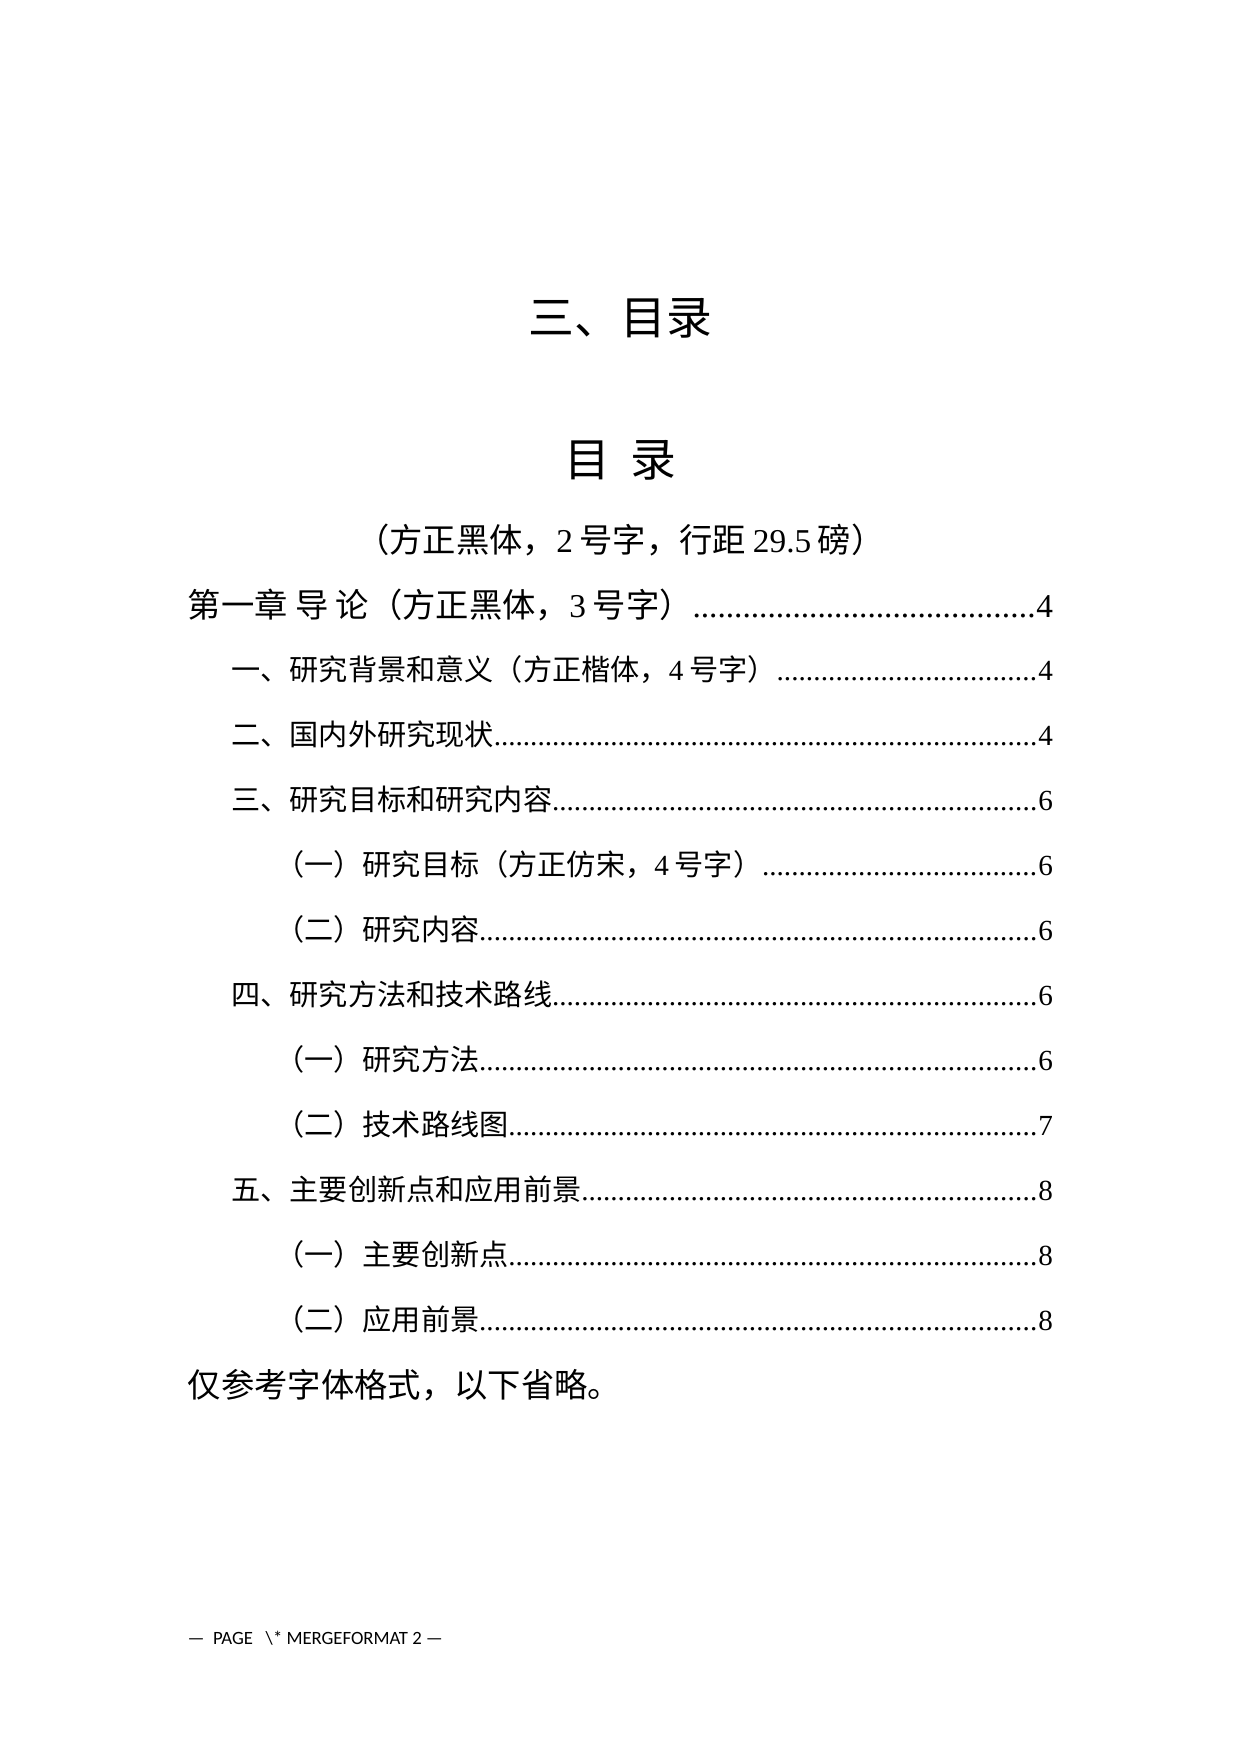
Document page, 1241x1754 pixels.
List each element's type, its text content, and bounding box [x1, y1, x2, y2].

text （一）研究方法 6 [275, 1025, 1053, 1090]
text （二）应用前景 8 [275, 1285, 1053, 1350]
text （二）研究内容 6 [275, 895, 1053, 960]
text 三、研究目标和研究内容 6 [231, 765, 1053, 830]
text （一）研究目标（方正仿宋，4号字） 6 [275, 830, 1053, 895]
text 三、目录 [187, 285, 1053, 346]
text 四、研究方法和技术路线 6 [231, 960, 1053, 1025]
text （方正黑体，2号字，行距29.5磅） [187, 505, 1053, 570]
text （一）主要创新点 8 [275, 1220, 1053, 1285]
text 目 录 [187, 408, 1053, 505]
text 一、研究背景和意义（方正楷体，4号字） 4 [231, 635, 1053, 700]
text （二）技术路线图 7 [275, 1090, 1053, 1155]
text 五、主要创新点和应用前景 8 [231, 1155, 1053, 1220]
text 仅参考字体格式，以下省略。 [187, 1350, 1053, 1415]
text 第一章 导 论（方正黑体，3号字） 4 [187, 570, 1053, 635]
text 二、国内外研究现状 4 [231, 700, 1053, 765]
